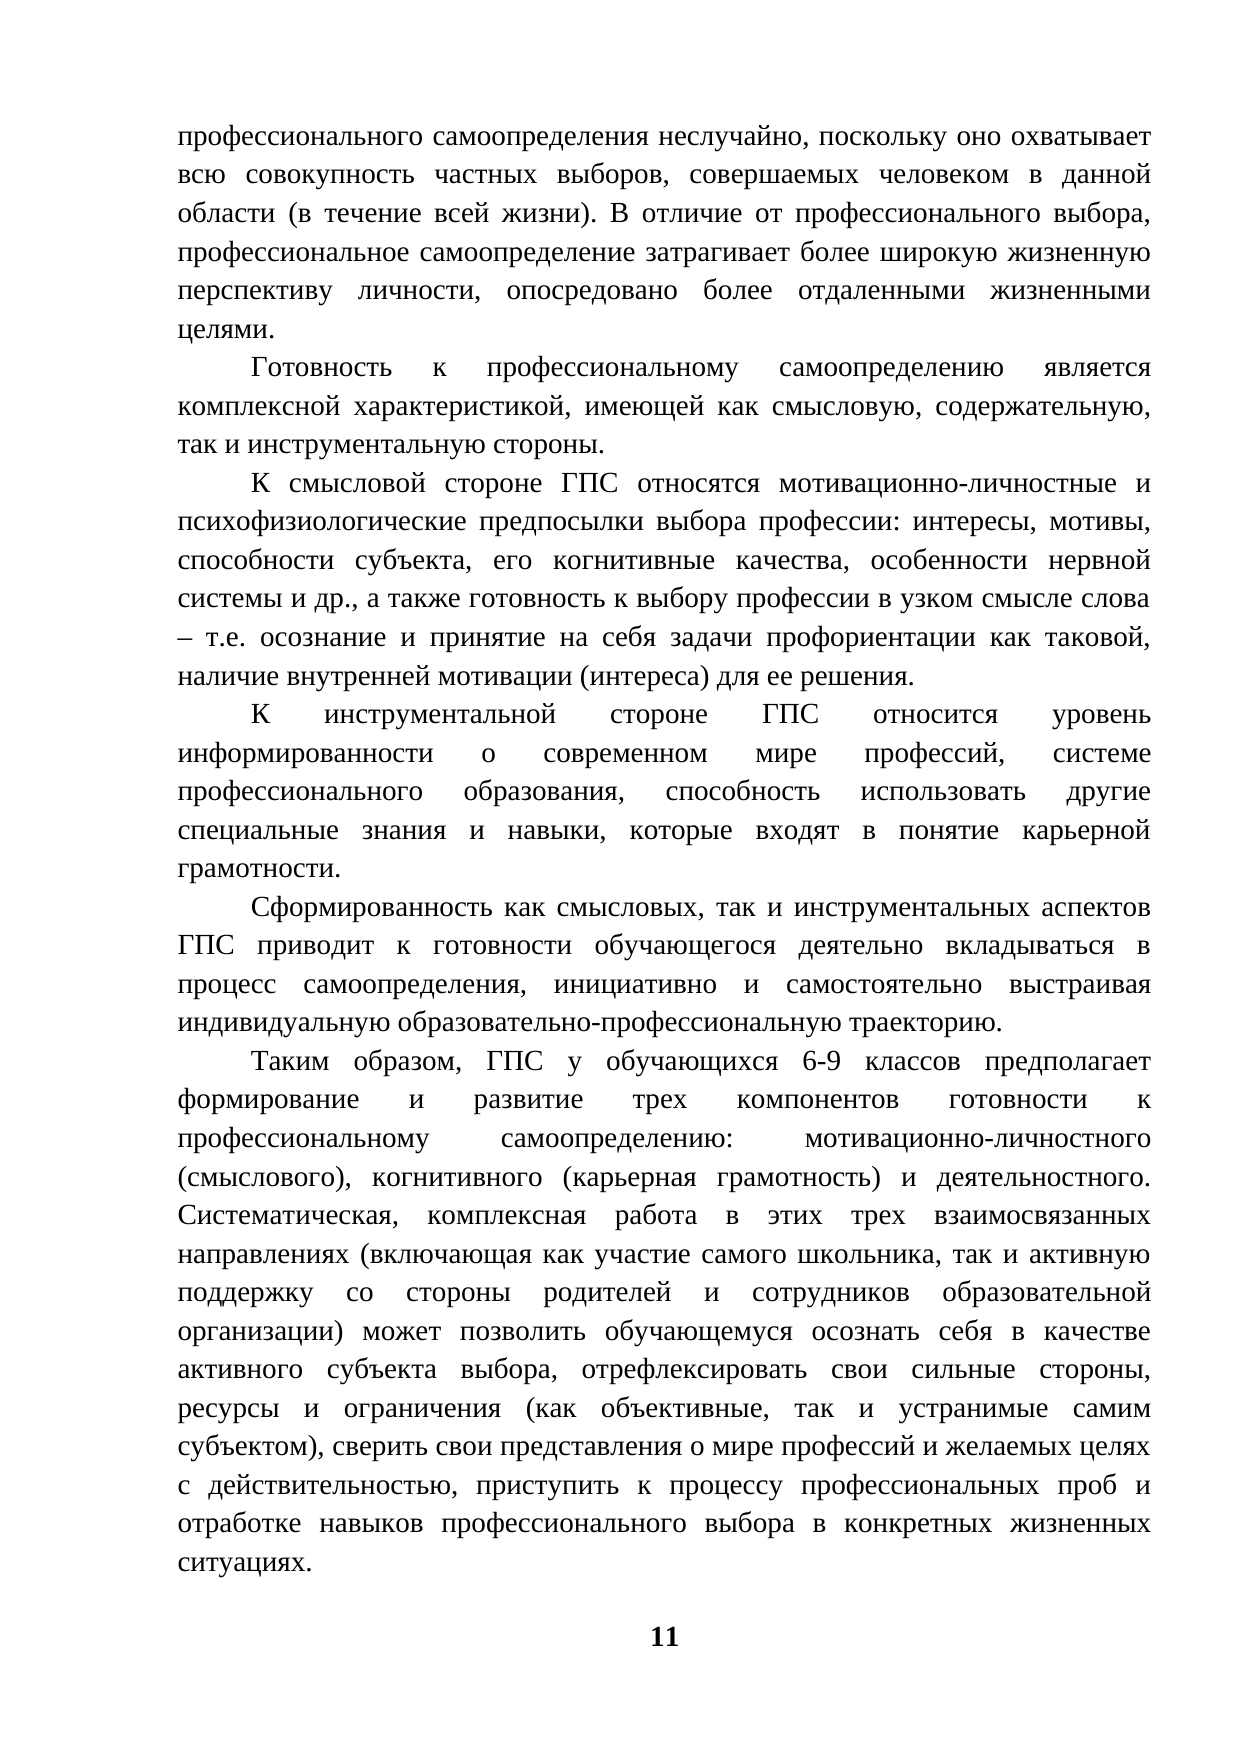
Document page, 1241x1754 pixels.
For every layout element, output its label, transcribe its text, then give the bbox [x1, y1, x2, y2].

text Сформированность как смысловых, так и инструментальных аспектов ГПС приводит к готовности обучающегося деятельно вкладываться в процесс самоопределения, инициативно и самостоятельно выстраивая индивидуальную образовательно-профессиональную траекторию. [177, 889, 1152, 1038]
text К смысловой стороне ГПС относятся мотивационно-личностные и психофизиологические предпосылки выбора профессии: интересы, мотивы, способности субъекта, его когнитивные качества, особенности нервной системы и др., а также готовность к выбору профессии в узком смысле слова – т.е. осознание и принятие на себя задачи профориентации как таковой, наличие внутренней мотивации (интереса) для ее решения. [177, 465, 1152, 691]
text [177, 118, 1152, 344]
text Готовность к профессиональному самоопределению является комплексной характеристикой, имеющей как смысловую, содержательную, так и инструментальную стороны. [177, 349, 1152, 460]
text К инструментальной стороне ГПС относится уровень информированности о современном мире профессий, системе профессионального образования, способность использовать другие специальные знания и навыки, которые входят в понятие карьерной грамотности. [177, 696, 1152, 884]
text Таким образом, ГПС у обучающихся 6-9 классов предполагает формирование и развитие трех компонентов готовности к профессиональному самоопределению: мотивационно-личностного (смыслового), когнитивного (карьерная грамотность) и деятельностного. Систематическая, комплексная работа в этих трех взаимосвязанных направлениях (включающая как участие самого школьника, так и активную поддержку со стороны родителей и сотрудников образовательной организации) может позволить обучающемуся осознать себя в качестве активного субъекта выбора, отрефлексировать свои сильные стороны, ресурсы и ограничения (как объективные, так и устранимые самим субъектом), сверить свои представления о мире профессий и желаемых целях с действительностью, приступить к процессу профессиональных проб и отработке навыков профессионального выбора в конкретных жизненных ситуациях. [177, 1043, 1152, 1578]
